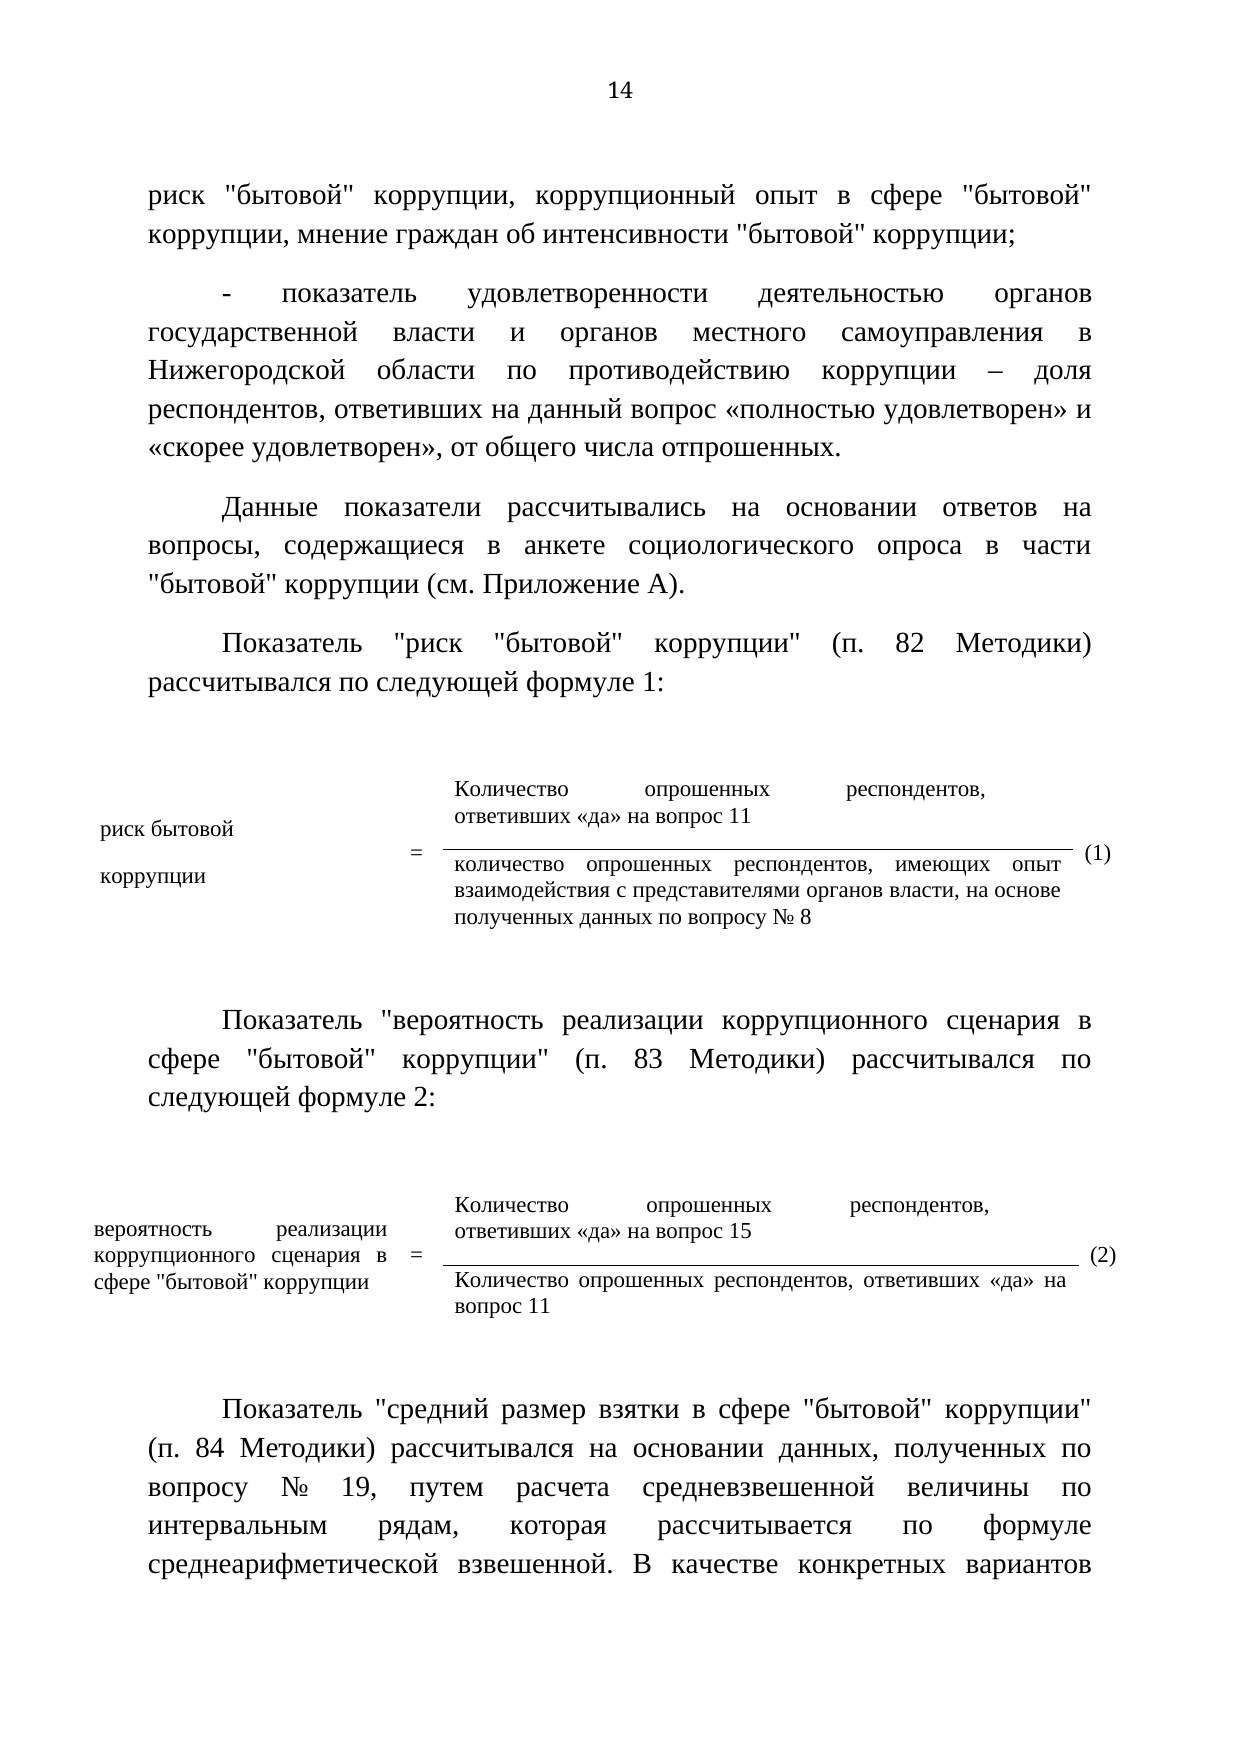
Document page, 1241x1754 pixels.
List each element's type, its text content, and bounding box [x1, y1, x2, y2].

table_header Количество опрошенных респондентов, ответивших «да» на вопрос 11 [443, 775, 1073, 849]
table_header (2) [1079, 1191, 1158, 1339]
text Показатель "вероятность реализации коррупционного сценария в сфере "бытовой" коррупции" (п. 83 Методики) рассчитывался по следующей формуле 2: [148, 1002, 1092, 1113]
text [148, 1392, 1092, 1579]
table_header вероятность реализации коррупционного сценария в сфере "бытовой" коррупции [82, 1191, 399, 1339]
table_header (1) [1073, 775, 1151, 950]
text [148, 177, 1092, 249]
table_header Количество опрошенных респондентов, ответивших «да» на вопрос 15 [443, 1191, 1078, 1265]
table_cell Количество опрошенных респондентов, ответивших «да» на вопрос 11 [443, 1266, 1078, 1339]
table_header = [399, 775, 443, 950]
table_header риск бытовой коррупции [89, 775, 399, 950]
table_cell количество опрошенных респондентов, имеющих опыт взаимодействия с представителями органов власти, на основе полученных данных по вопросу № 8 [443, 850, 1073, 950]
table_header = [399, 1191, 443, 1339]
text Показатель "риск "бытовой" коррупции" (п. 82 Методики) рассчитывался по следующей формуле 1: [148, 625, 1092, 697]
text - показатель удовлетворенности деятельностью органов государственной власти и органов местного самоуправления в Нижегородской области по противодействию коррупции – доля респондентов, ответивших на данный вопрос «полностью удовлетворен» и «скорее удовлетворен», от общего числа отпрошенных. [148, 275, 1092, 463]
text Данные показатели рассчитывались на основании ответов на вопросы, содержащиеся в анкете социологического опроса в части "бытовой" коррупции (см. Приложение А). [148, 489, 1092, 599]
